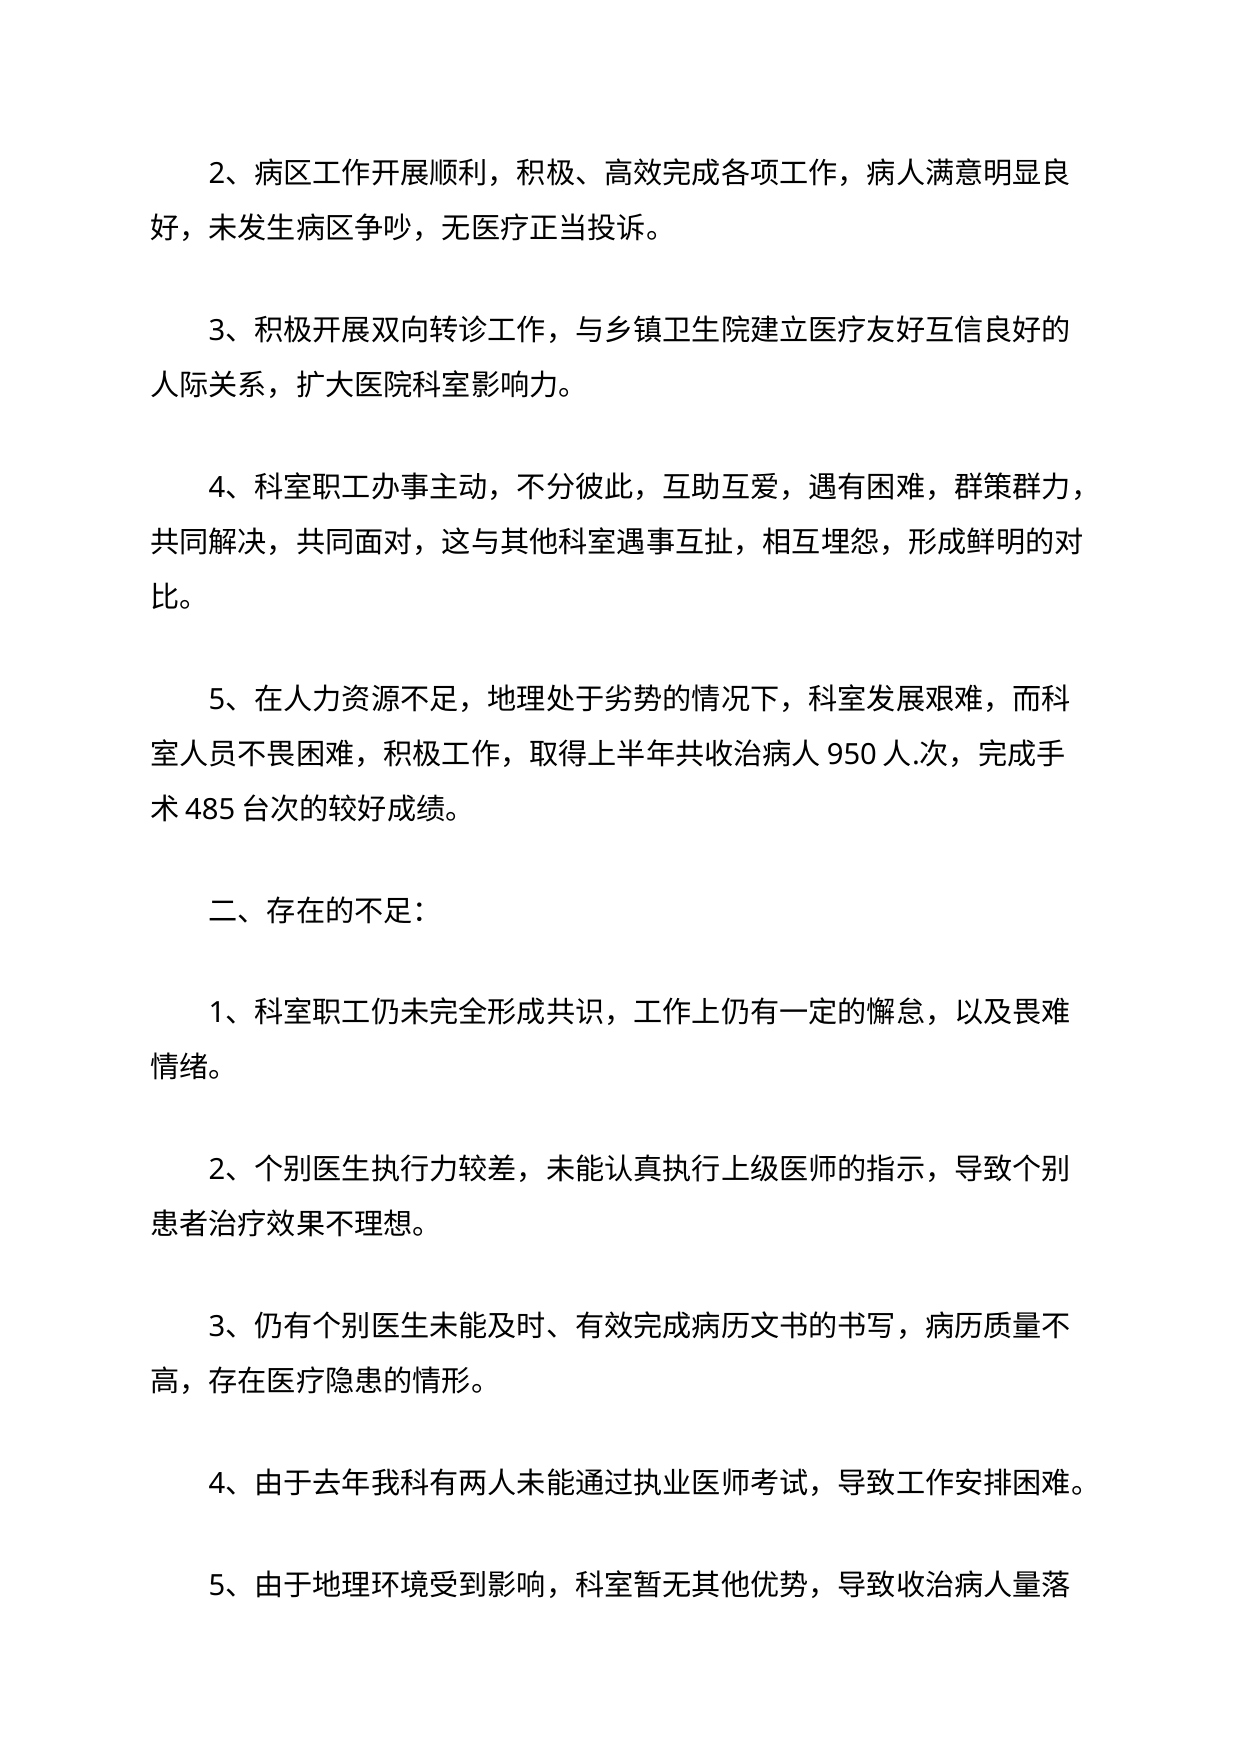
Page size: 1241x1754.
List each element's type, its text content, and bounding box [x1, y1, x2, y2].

text 3、积极开展双向转诊工作，与乡镇卫生院建立医疗友好互信良好的人际关系，扩大医院科室影响力。 [150, 307, 1090, 404]
text 4、由于去年我科有两人未能通过执业医师考试，导致工作安排困难。 [150, 1459, 1090, 1502]
text 3、仍有个别医生未能及时、有效完成病历文书的书写，病历质量不高，存在医疗隐患的情形。 [150, 1302, 1090, 1400]
text 1、科室职工仍未完全形成共识，工作上仍有一定的懈怠，以及畏难情绪。 [150, 989, 1090, 1086]
text 2、个别医生执行力较差，未能认真执行上级医师的指示，导致个别患者治疗效果不理想。 [150, 1146, 1090, 1243]
text 2、病区工作开展顺利，积极、高效完成各项工作，病人满意明显良好，未发生病区争吵，无医疗正当投诉。 [150, 150, 1090, 247]
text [150, 1561, 1090, 1604]
text 5、在人力资源不足，地理处于劣势的情况下，科室发展艰难，而科室人员不畏困难，积极工作，取得上半年共收治病人950人.次，完成手术485台次的较好成绩。 [150, 675, 1090, 828]
text 4、科室职工办事主动，不分彼此，互助互爱，遇有困难，群策群力，共同解决，共同面对，这与其他科室遇事互扯，相互埋怨，形成鲜明的对比。 [150, 463, 1090, 616]
text 二、存在的不足： [150, 887, 1090, 929]
